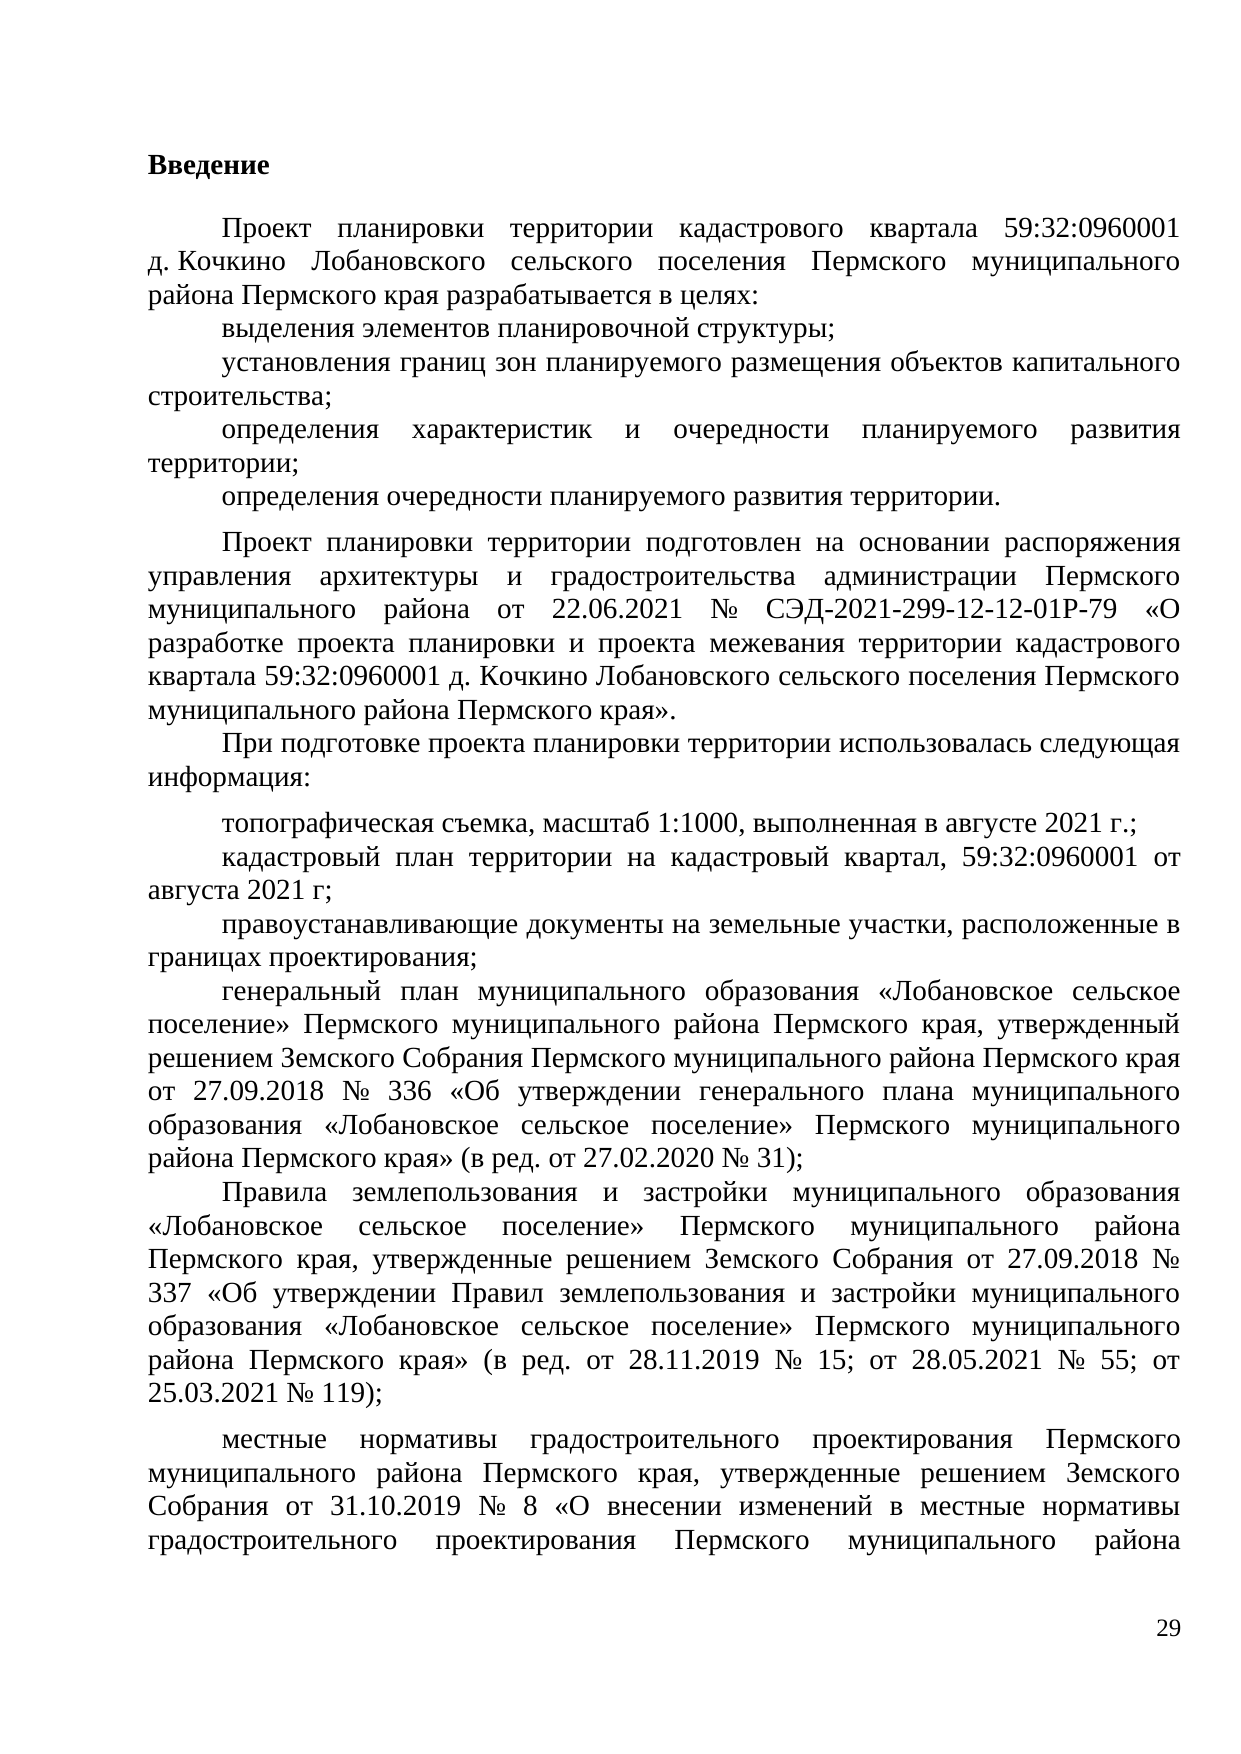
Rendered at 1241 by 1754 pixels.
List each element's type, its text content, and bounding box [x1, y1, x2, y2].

text кадастровый план территории на кадастровый квартал, 59:32:0960001 от августа 2021 г; [148, 839, 1181, 906]
text определения очередности планируемого развития территории. [148, 478, 1181, 512]
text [148, 1421, 1181, 1556]
text определения характеристик и очередности планируемого развития территории; [148, 411, 1181, 478]
text топографическая съемка, масштаб 1:1000, выполненная в августе 2021 г.; [148, 805, 1181, 839]
text генеральный план муниципального образования «Лобановское сельское поселение» Пермского муниципального района Пермского края, утвержденный решением Земского Собрания Пермского муниципального района Пермского края от 27.09.2018 № 336 «Об утверждении генерального плана муниципального образования «Лобановское сельское поселение» Пермского муниципального района Пермского края» (в ред. от 27.02.2020 № 31); [148, 973, 1181, 1174]
text Проект планировки территории подготовлен на основании распоряжения управления архитектуры и градостроительства администрации Пермского муниципального района от 22.06.2021 № СЭД-2021-299-12-12-01Р-79 «О разработке проекта планировки и проекта межевания территории кадастрового квартала 59:32:0960001 д. Кочкино Лобановского сельского поселения Пермского муниципального района Пермского края». [148, 524, 1181, 726]
text Правила землепользования и застройки муниципального образования «Лобановское сельское поселение» Пермского муниципального района Пермского края, утвержденные решением Земского Собрания от 27.09.2018 № 337 «Об утверждении Правил землепользования и застройки муниципального образования «Лобановское сельское поселение» Пермского муниципального района Пермского края» (в ред. от 28.11.2019 № 15; от 28.05.2021 № 55; от 25.03.2021 № 119); [148, 1174, 1181, 1409]
text правоустанавливающие документы на земельные участки, расположенные в границах проектирования; [148, 906, 1181, 973]
text выделения элементов планировочной структуры; [148, 311, 1181, 344]
text При подготовке проекта планировки территории использовалась следующая информация: [148, 726, 1181, 793]
text установления границ зон планируемого размещения объектов капитального строительства; [148, 344, 1181, 411]
text Проект планировки территории кадастрового квартала 59:32:0960001 д. Кочкино Лобановского сельского поселения Пермского муниципального района Пермского края разрабатывается в целях: [148, 210, 1181, 311]
subtitle Введение [148, 147, 1181, 181]
